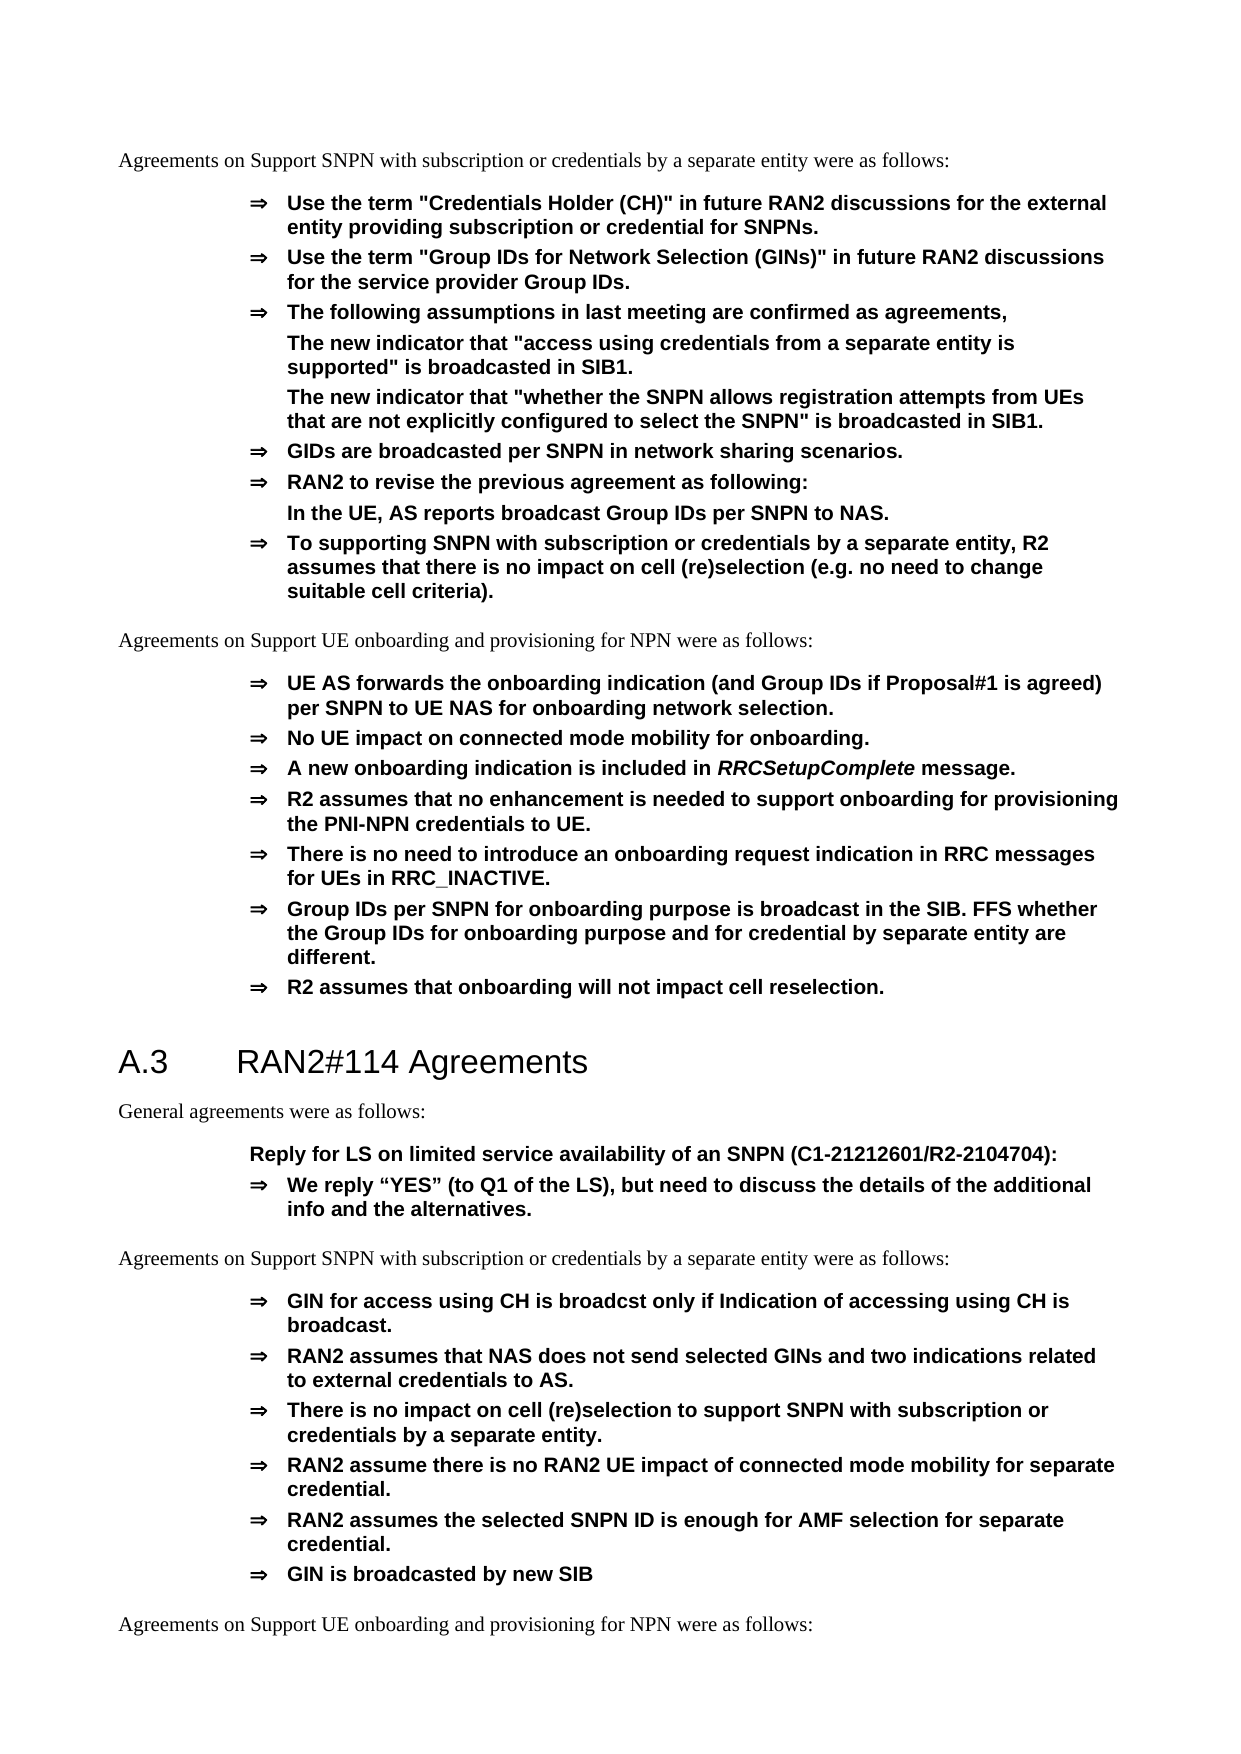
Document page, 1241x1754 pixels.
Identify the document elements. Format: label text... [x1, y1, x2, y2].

text To supporting SNPN with subscription or credentials by a separate entity, R2 assumes that there is no impact on cell (re)selection (e.g. no need to change suitable cell criteria). [249, 531, 1122, 603]
text R2 assumes that no enhancement is needed to support onboarding for provisioning the PNI-NPN credentials to UE. [249, 787, 1122, 835]
text There is no impact on cell (re)selection to support SNPN with subscription or credentials by a separate entity. [249, 1398, 1122, 1447]
text The following assumptions in last meeting are confirmed as agreements, [249, 300, 1122, 324]
text RAN2 assume there is no RAN2 UE impact of connected mode mobility for separate credential. [249, 1453, 1122, 1501]
text There is no need to introduce an onboarding request indication in RRC messages for UEs in RRC_INACTIVE. [249, 842, 1122, 890]
text General agreements were as follows: [118, 1099, 1122, 1123]
text Agreements on Support UE onboarding and provisioning for NPN were as follows: [118, 1612, 1122, 1636]
list The new indicator that "whether the SNPN allows registration attempts from UEs that are not explicitly configured to select the SNPN" is broadcasted in SIB1. [287, 385, 1122, 433]
text Agreements on Support UE onboarding and provisioning for NPN were as follows: [118, 628, 1122, 652]
text RAN2 assumes the selected SNPN ID is enough for AMF selection for separate credential. [249, 1507, 1122, 1556]
list The new indicator that "access using credentials from a separate entity is supported" is broadcasted in SIB1. [287, 331, 1122, 378]
text Agreements on Support SNPN with subscription or credentials by a separate entity were as follows: [118, 1246, 1122, 1270]
text Use the term "Credentials Holder (CH)" in future RAN2 discussions for the external entity providing subscription or credential for SNPNs. [249, 191, 1122, 239]
text Use the term "Group IDs for Network Selection (GINs)" in future RAN2 discussions for the service provider Group IDs. [249, 245, 1122, 294]
text GIN for access using CH is broadcst only if Indication of accessing using CH is broadcast. [249, 1289, 1122, 1337]
list Reply for LS on limited service availability of an SNPN (C1-21212601/R2-2104704): [249, 1142, 1122, 1166]
text A new onboarding indication is included in RRCSetupComplete message. [249, 756, 1122, 781]
text Group IDs per SNPN for onboarding purpose is broadcast in the SIB. FFS whether the Group IDs for onboarding purpose and for credential by separate entity are different. [249, 896, 1122, 969]
subtitle A.3 RAN2#114 Agreements [118, 1042, 1122, 1081]
text UE AS forwards the onboarding indication (and Group IDs if Proposal#1 is agreed) per SNPN to UE NAS for onboarding network selection. [249, 671, 1122, 719]
text We reply “YES” (to Q1 of the LS), but need to discuss the details of the additional info and the alternatives. [249, 1172, 1122, 1221]
list In the UE, AS reports broadcast Group IDs per SNPN to NAS. [287, 500, 1122, 524]
text Agreements on Support SNPN with subscription or credentials by a separate entity were as follows: [118, 148, 1122, 172]
text GIN is broadcasted by new SIB [249, 1562, 1122, 1587]
text GIDs are broadcasted per SNPN in network sharing scenarios. [249, 439, 1122, 463]
text RAN2 to revise the previous agreement as following: [249, 470, 1122, 494]
text RAN2 assumes that NAS does not send selected GINs and two indications related to external credentials to AS. [249, 1343, 1122, 1392]
text No UE impact on connected mode mobility for onboarding. [249, 726, 1122, 750]
text R2 assumes that onboarding will not impact cell reselection. [249, 975, 1122, 999]
